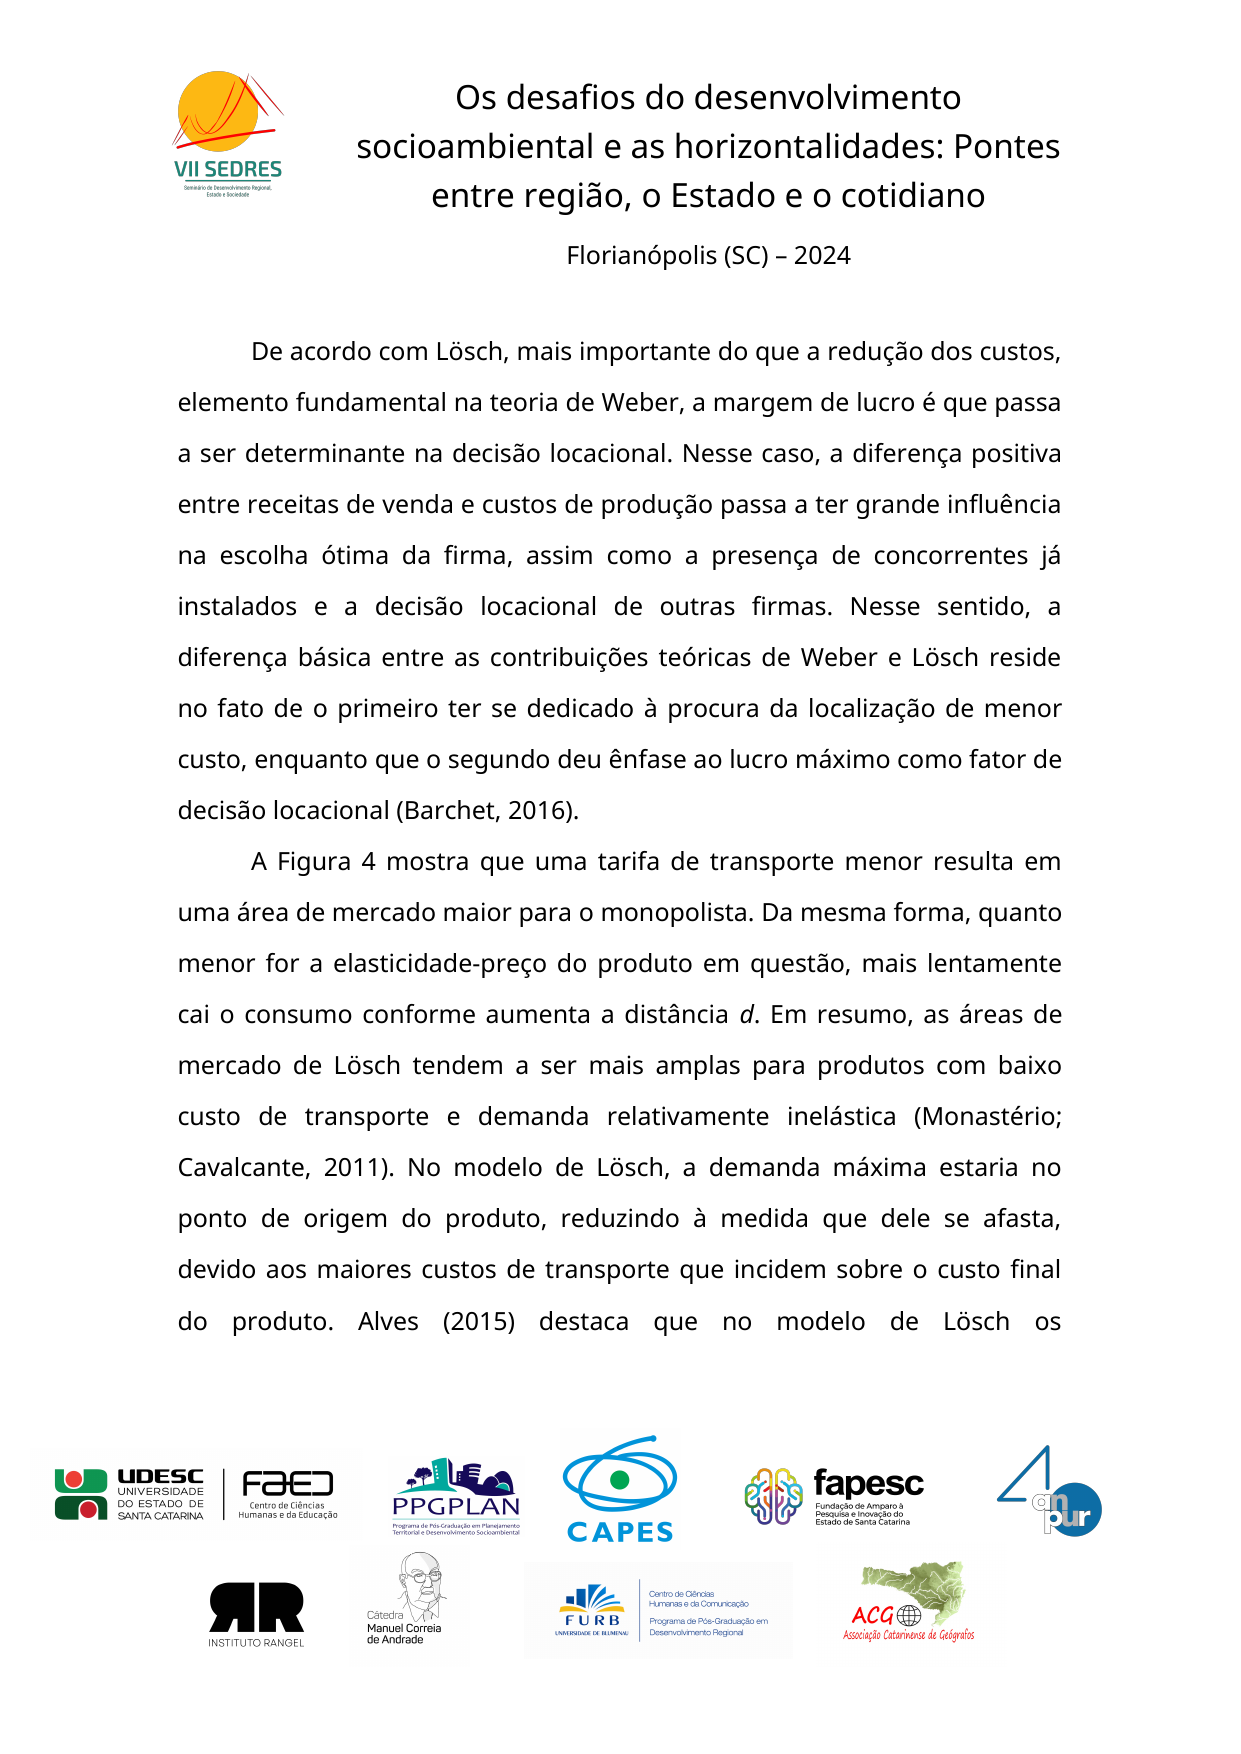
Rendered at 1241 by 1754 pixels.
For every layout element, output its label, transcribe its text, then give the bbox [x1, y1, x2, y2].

picture [29, 1448, 363, 1541]
picture [387, 1456, 525, 1537]
picture [154, 61, 302, 209]
text De acordo com Lösch, mais importante do que a redução dos custos, elemento fundamental na teoria de Weber, a margem de lucro é que passa a ser determinante na decisão locacional. Nesse caso, a diferença positiva entre receitas de venda e custos de produção passa a ter grande influência na escolha ótima da firma, assim como a presença de concorrentes já instalados e a decisão locacional de outras firmas. Nesse sentido, a diferença básica entre as contribuições teóricas de Weber e Lösch reside no fato de o primeiro ter se dedicado à procura da localização de menor custo, enquanto que o segundo deu ênfase ao lucro máximo como fator de decisão locacional (Barchet, 2016). [177, 333, 1063, 827]
picture [730, 1456, 939, 1538]
picture [348, 1545, 471, 1667]
picture [559, 1428, 681, 1550]
picture [184, 1555, 328, 1678]
picture [816, 1430, 1114, 1667]
picture [524, 1562, 793, 1659]
